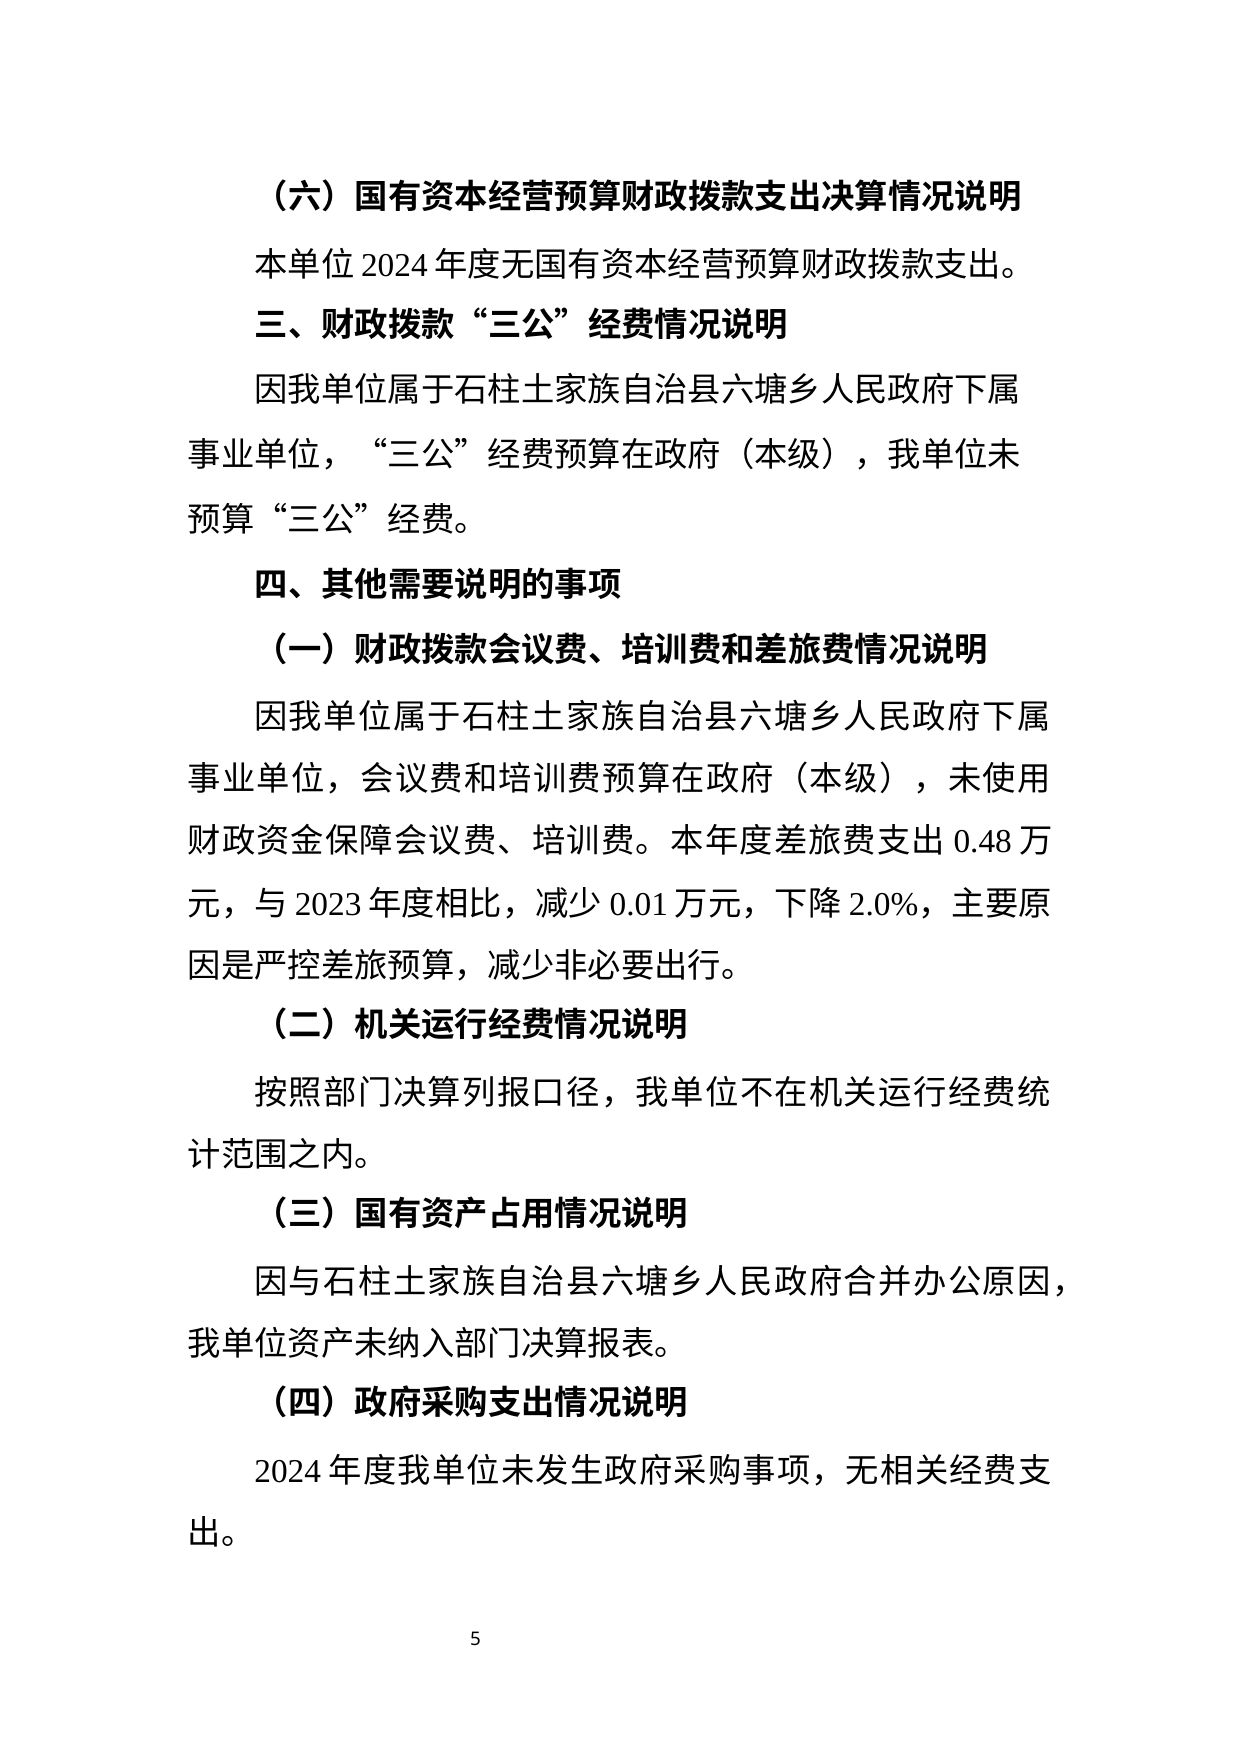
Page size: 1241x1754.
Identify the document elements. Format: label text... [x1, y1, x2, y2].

text （一）财政拨款会议费、培训费和差旅费情况说明 [187, 614, 1053, 679]
text （三）国有资产占用情况说明 [187, 1179, 1053, 1244]
text 因与石柱土家族自治县六塘乡人民政府合并办公原因，我单位资产未纳入部门决算报表。 [187, 1244, 1053, 1368]
text （二）机关运行经费情况说明 [187, 989, 1053, 1054]
text 2024年度我单位未发生政府采购事项，无相关经费支出。 [187, 1433, 1053, 1557]
text （四）政府采购支出情况说明 [187, 1368, 1053, 1433]
text 因我单位属于石柱土家族自治县六塘乡人民政府下属事业单位，会议费和培训费预算在政府（本级），未使用财政资金保障会议费、培训费。本年度差旅费支出0.48万元，与2023年度相比，减少0.01万元，下降2.0%，主要原因是严控差旅预算，减少非必要出行。 [187, 679, 1053, 989]
text 三、财政拨款“三公”经费情况说明 [187, 289, 1053, 354]
text 按照部门决算列报口径，我单位不在机关运行经费统计范围之内。 [187, 1054, 1053, 1179]
text 四、其他需要说明的事项 [187, 549, 1053, 614]
list 因我单位属于石柱土家族自治县六塘乡人民政府下属事业单位，“三公”经费预算在政府（本级），我单位未预算“三公”经费。 [187, 354, 1053, 549]
text （六）国有资本经营预算财政拨款支出决算情况说明 [187, 162, 1053, 227]
text 本单位2024年度无国有资本经营预算财政拨款支出。 [187, 227, 1053, 289]
